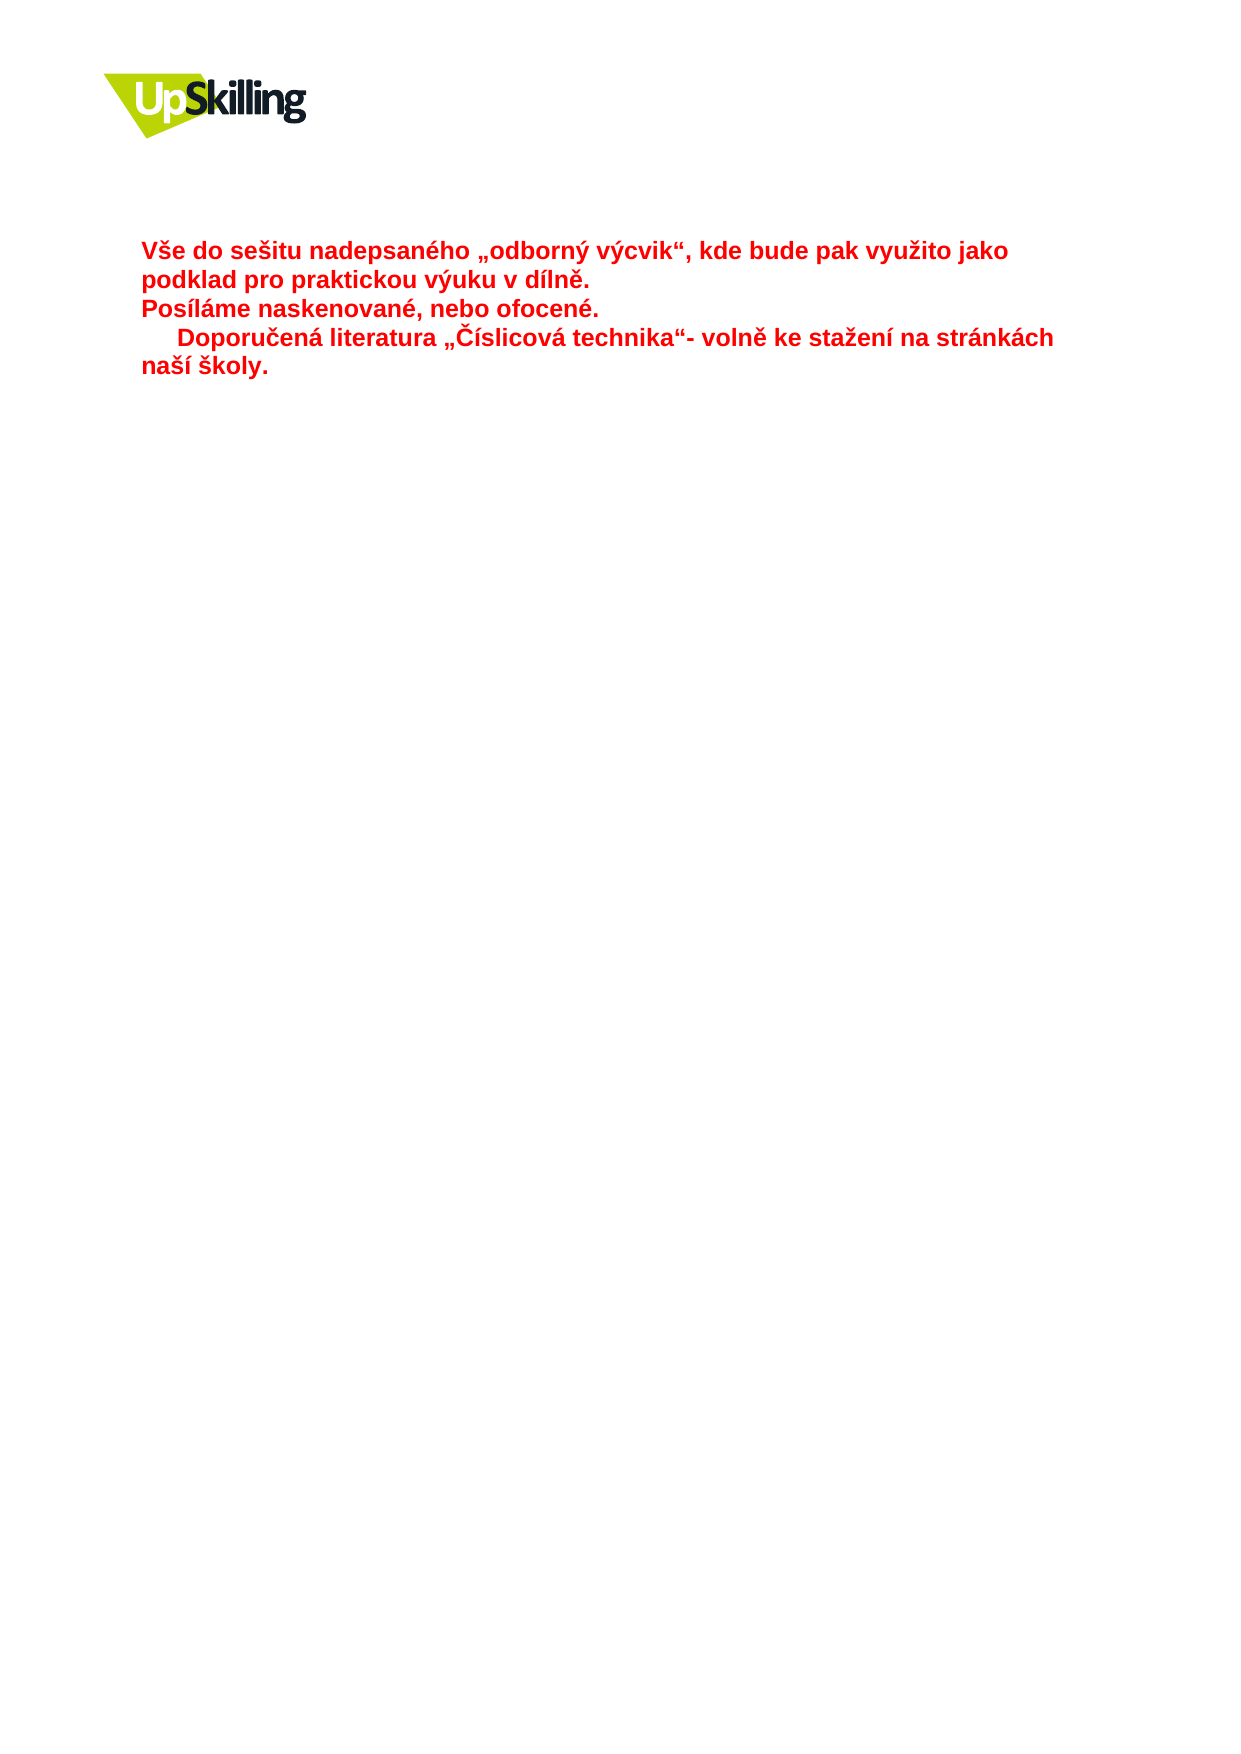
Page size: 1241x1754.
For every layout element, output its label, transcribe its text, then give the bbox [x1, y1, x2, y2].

text Vše do sešitu nadepsaného „odborný výcvik“, kde bude pak využito jako podklad pro praktickou výuku v dílně. [141, 236, 1093, 294]
text Doporučená literatura „Číslicová technika“- volně ke stažení na stránkách naší školy. [141, 323, 1093, 380]
text Posíláme naskenované, nebo ofocené. [103, 294, 1093, 323]
